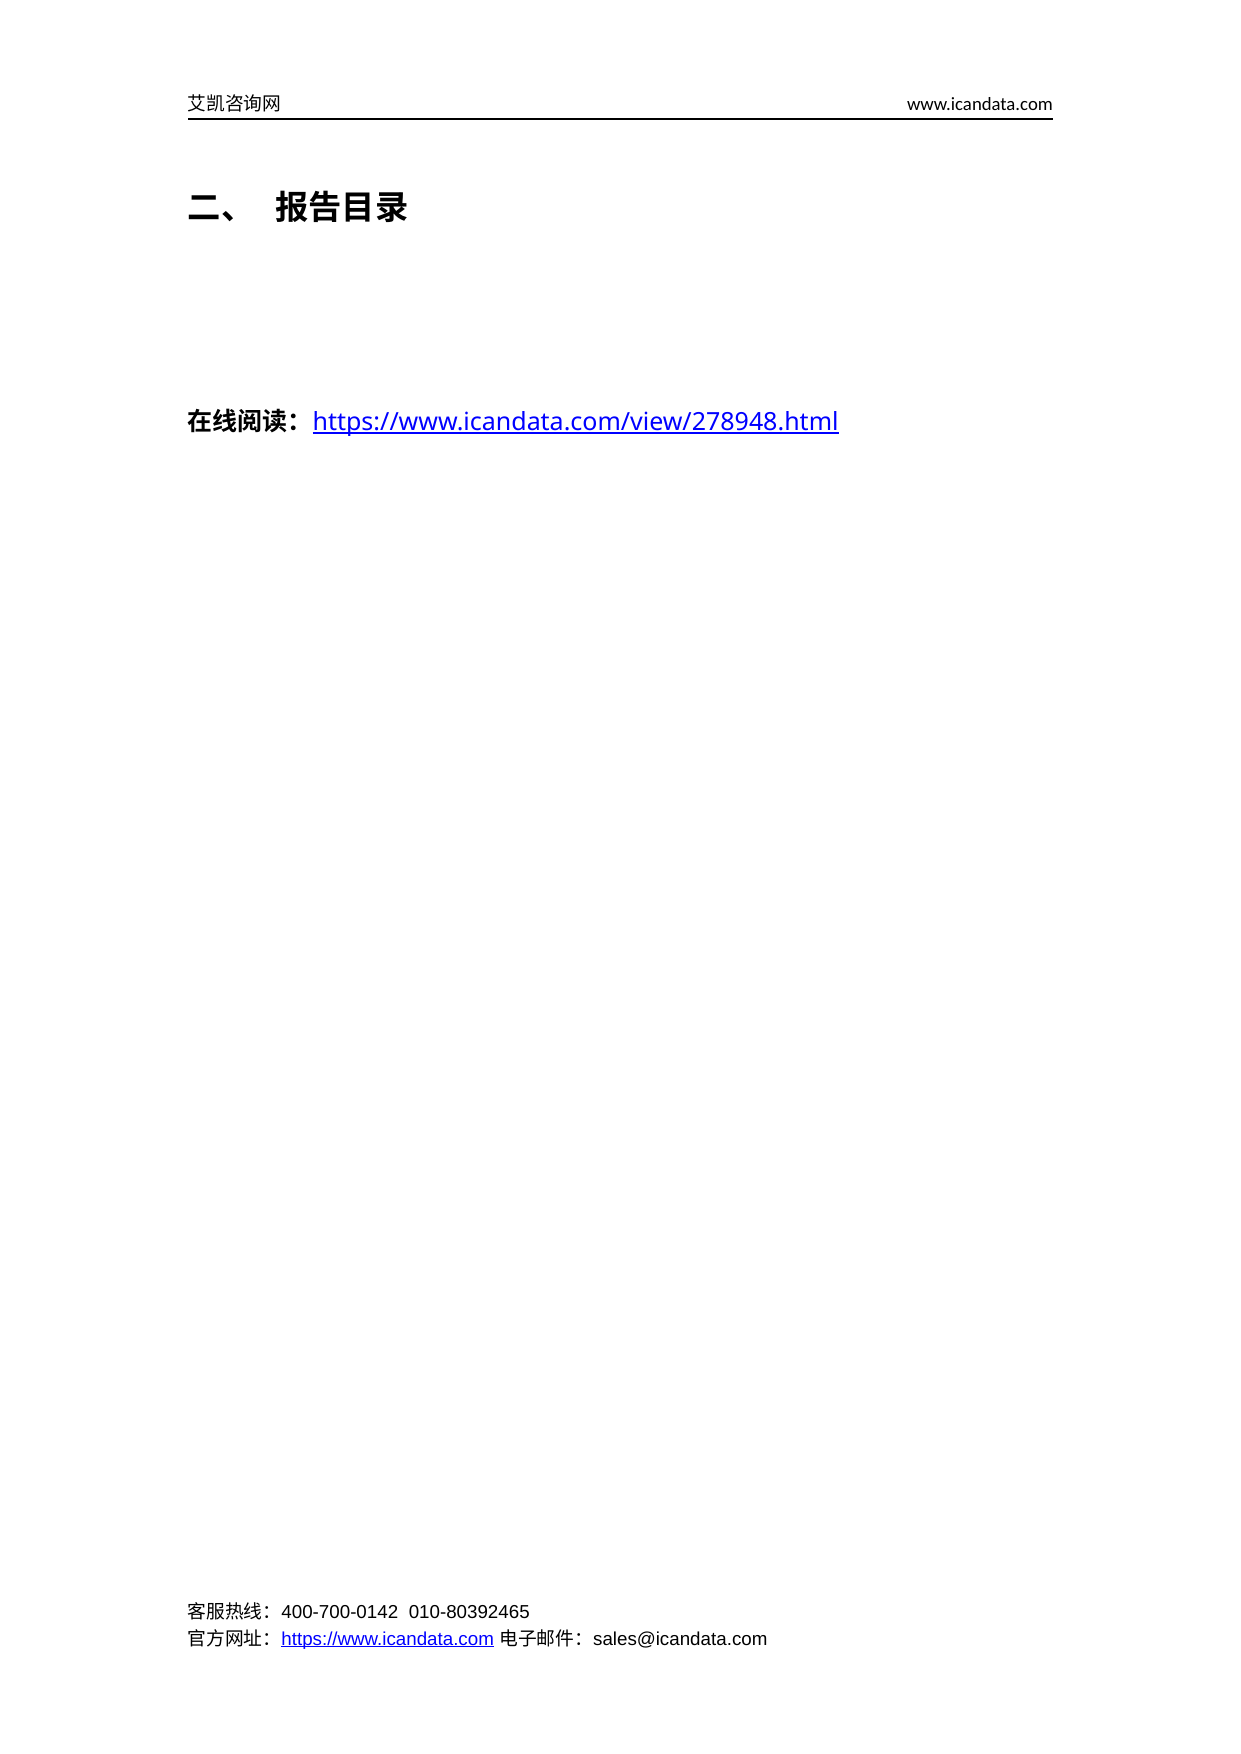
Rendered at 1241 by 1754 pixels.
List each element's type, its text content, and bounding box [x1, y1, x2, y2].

subtitle 报告目录 [187, 172, 1053, 237]
text 在线阅读：https://www.icandata.com/view/278948.html [187, 387, 1053, 452]
